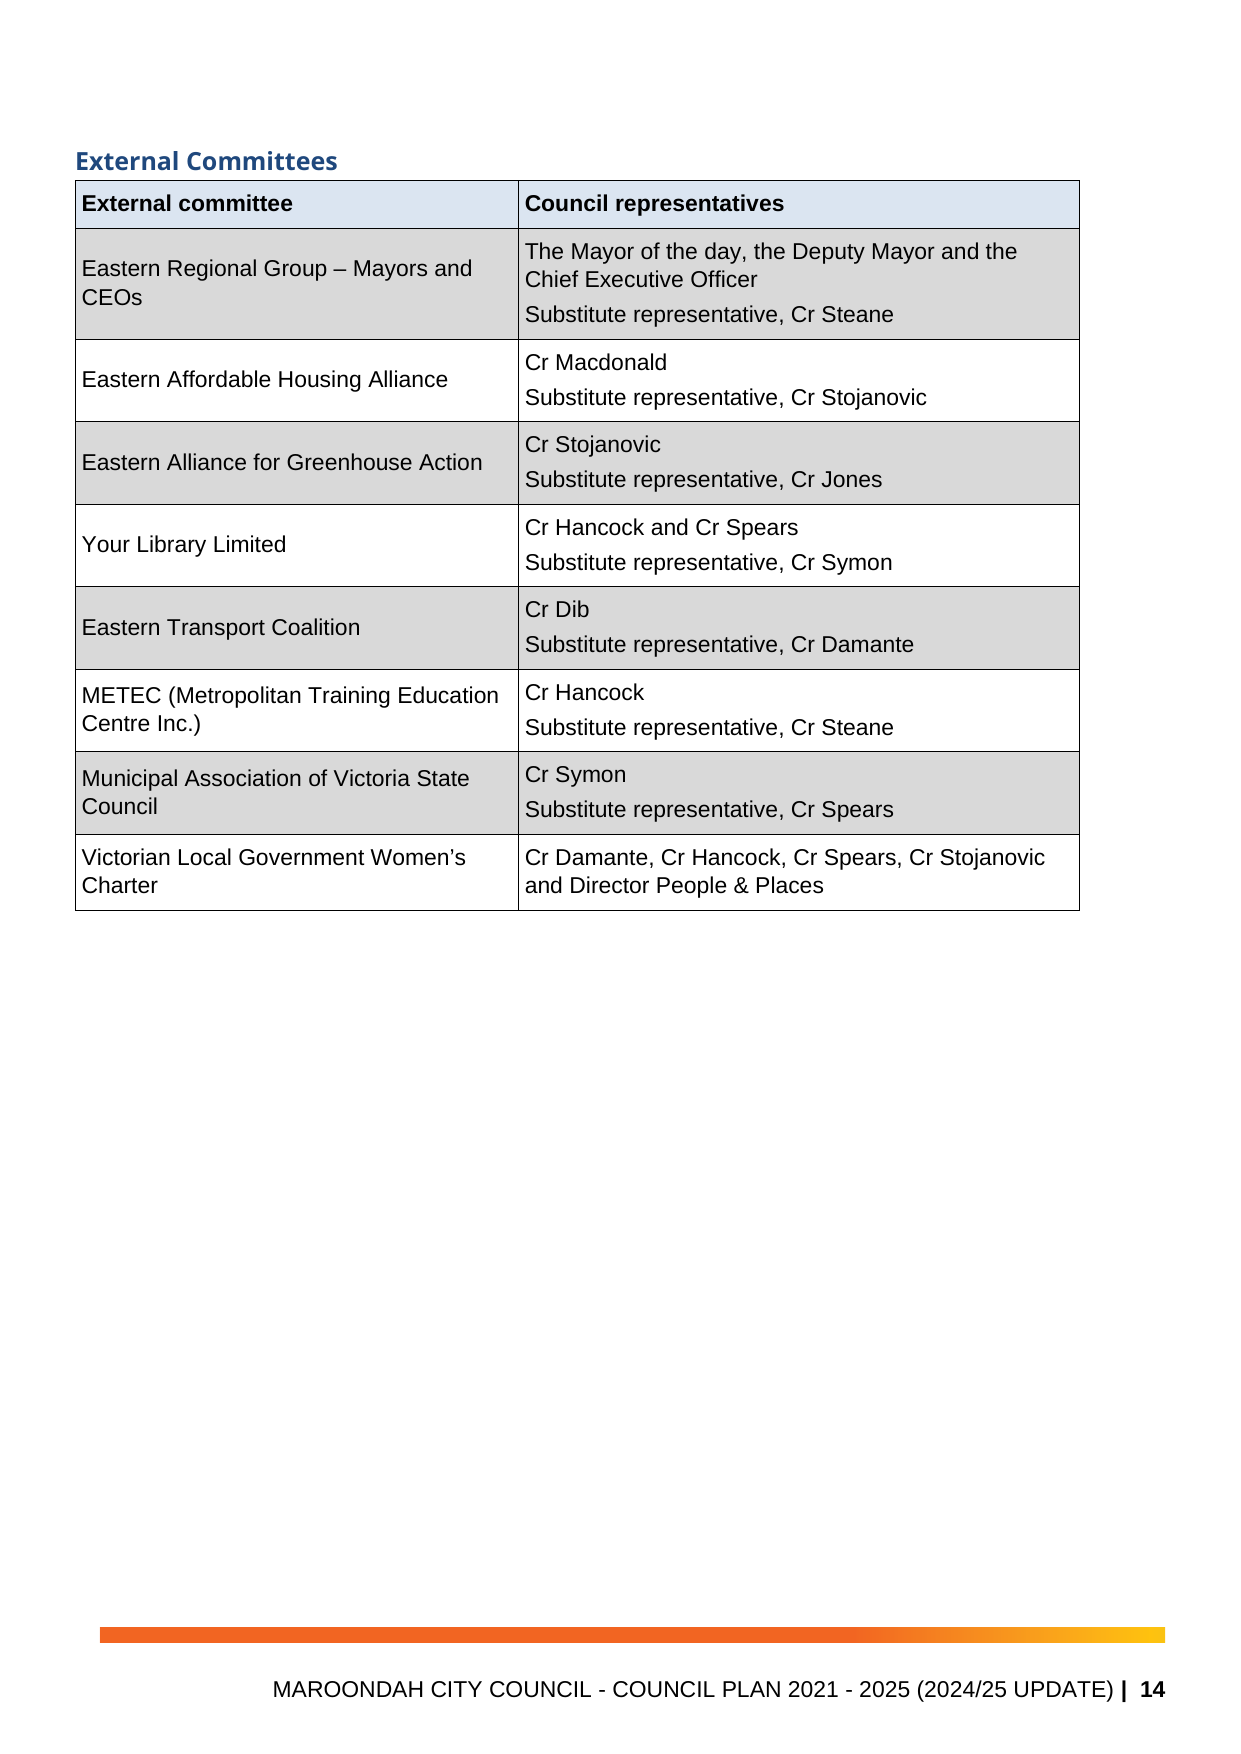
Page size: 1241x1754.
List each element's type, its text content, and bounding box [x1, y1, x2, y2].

table_cell Cr Macdonald Substitute representative, Cr Stojanovic [519, 340, 1079, 421]
table_cell Cr Stojanovic Substitute representative, Cr Jones [519, 422, 1079, 504]
table_cell METEC (Metropolitan Training Education Centre Inc.) [76, 670, 518, 751]
table_header Council representatives [519, 181, 1079, 228]
table_cell Victorian Local Government Women’s Charter [76, 835, 518, 910]
table_cell Cr Hancock Substitute representative, Cr Steane [519, 670, 1079, 751]
picture [99, 1627, 1166, 1643]
table_cell Cr Damante, Cr Hancock, Cr Spears, Cr Stojanovic and Director People & Places [519, 835, 1079, 910]
table_cell Your Library Limited [76, 505, 518, 586]
table_cell Eastern Alliance for Greenhouse Action [76, 422, 518, 504]
subtitle External Committees [75, 143, 1165, 177]
table_cell Cr Dib Substitute representative, Cr Damante [519, 587, 1079, 669]
table_cell Cr Symon Substitute representative, Cr Spears [519, 752, 1079, 834]
table_header External committee [76, 181, 518, 228]
table_cell Cr Hancock and Cr Spears Substitute representative, Cr Symon [519, 505, 1079, 586]
table_cell Eastern Regional Group – Mayors and CEOs [76, 229, 518, 339]
table_cell Eastern Affordable Housing Alliance [76, 340, 518, 421]
table_cell Municipal Association of Victoria State Council [76, 752, 518, 834]
table_cell Eastern Transport Coalition [76, 587, 518, 669]
table_cell The Mayor of the day, the Deputy Mayor and the Chief Executive Officer Substitute representative, Cr Steane [519, 229, 1079, 339]
